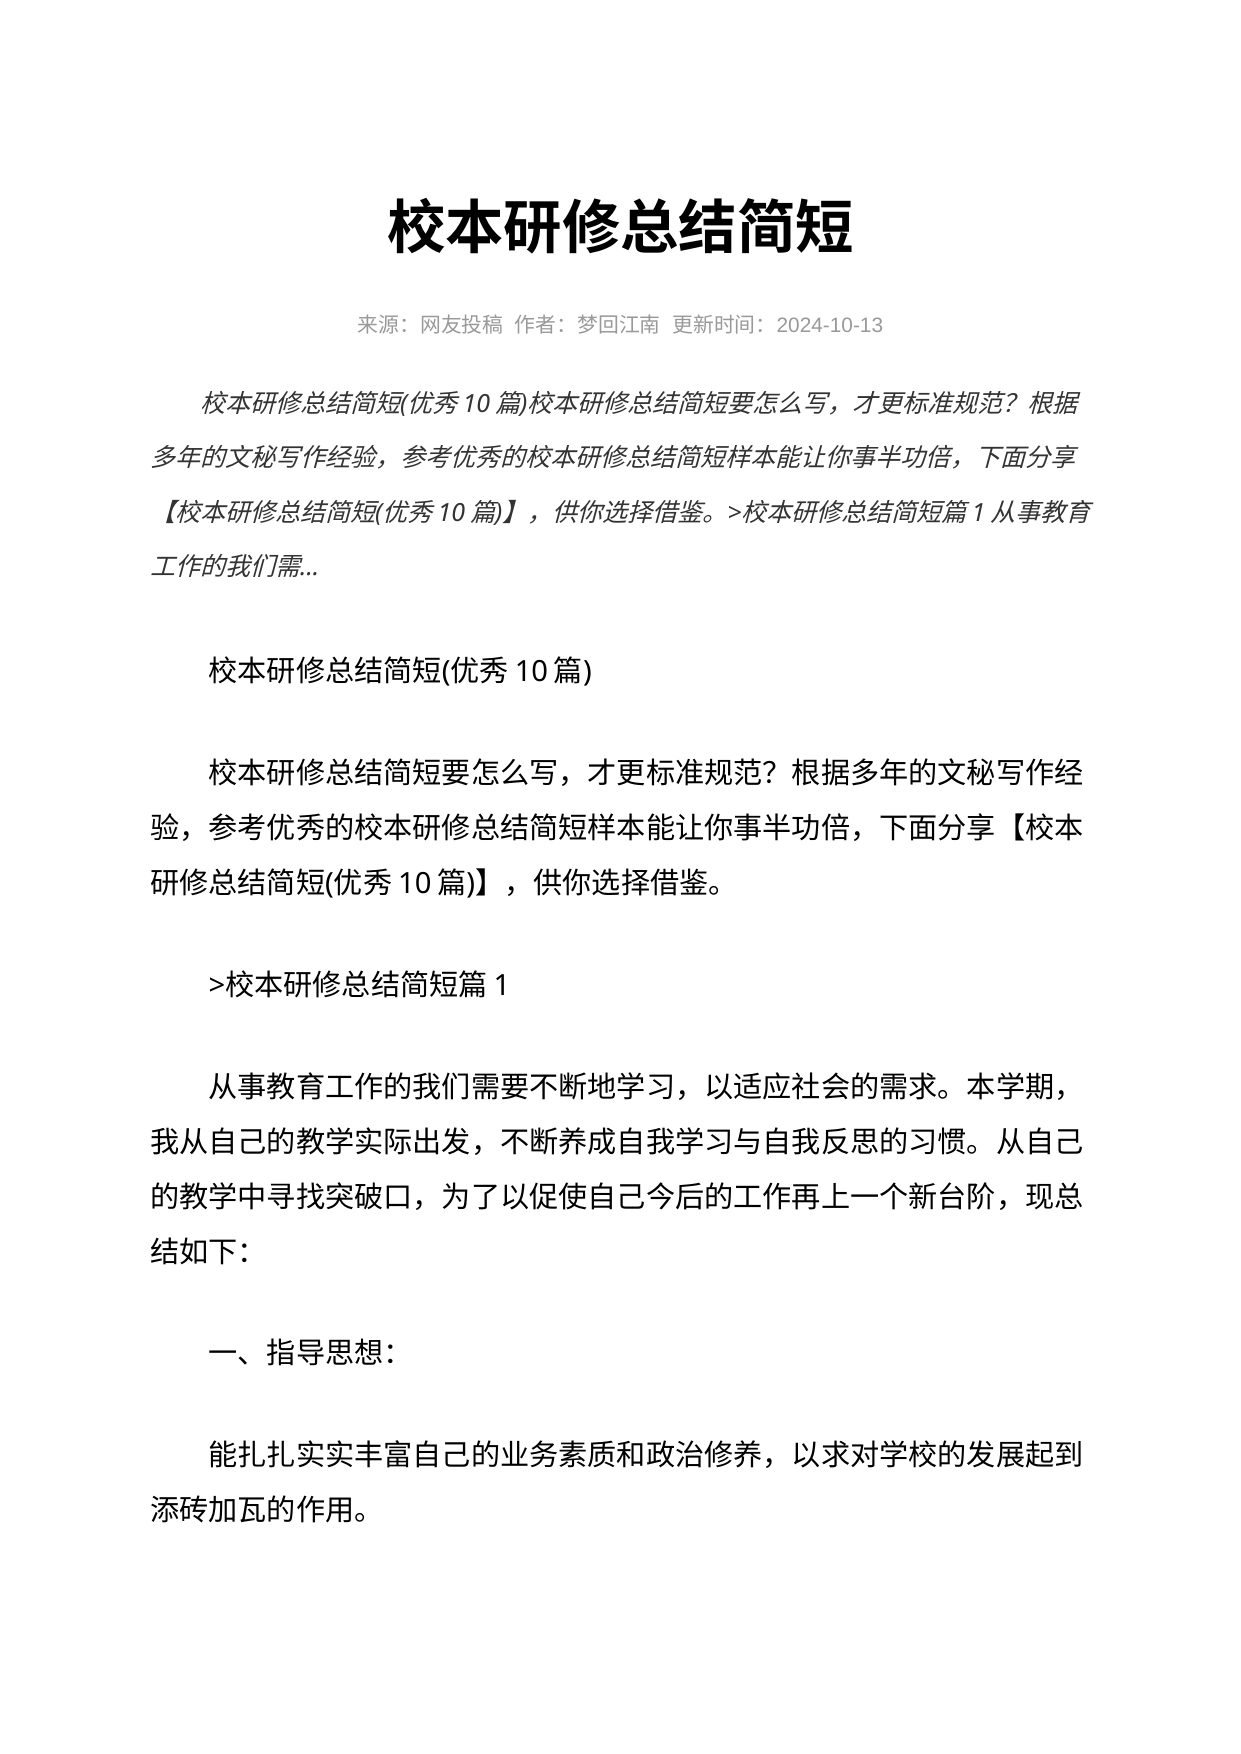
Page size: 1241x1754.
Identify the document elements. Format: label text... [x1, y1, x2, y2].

text 一、指导思想： [150, 1330, 1090, 1372]
text 能扎扎实实丰富自己的业务素质和政治修养，以求对学校的发展起到添砖加瓦的作用。 [150, 1432, 1090, 1529]
text 校本研修总结简短要怎么写，才更标准规范？根据多年的文秘写作经验，参考优秀的校本研修总结简短样本能让你事半功倍，下面分享【校本研修总结简短(优秀10篇)】，供你选择借鉴。 [150, 750, 1090, 902]
text 来源：网友投稿 作者：梦回江南 更新时间：2024-10-13 [150, 313, 1090, 337]
text 从事教育工作的我们需要不断地学习，以适应社会的需求。本学期，我从自己的教学实际出发，不断养成自我学习与自我反思的习惯。从自己的教学中寻找突破口，为了以促使自己今后的工作再上一个新台阶，现总结如下： [150, 1063, 1090, 1271]
subtitle 校本研修总结简短 [150, 181, 1090, 266]
text 校本研修总结简短(优秀10篇)校本研修总结简短要怎么写，才更标准规范？根据多年的文秘写作经验，参考优秀的校本研修总结简短样本能让你事半功倍，下面分享【校本研修总结简短(优秀10篇)】，供你选择借鉴。>校本研修总结简短篇1从事教育工作的我们需... [150, 383, 1090, 583]
text 校本研修总结简短(优秀10篇) [150, 648, 1090, 690]
text >校本研修总结简短篇1 [150, 962, 1090, 1004]
